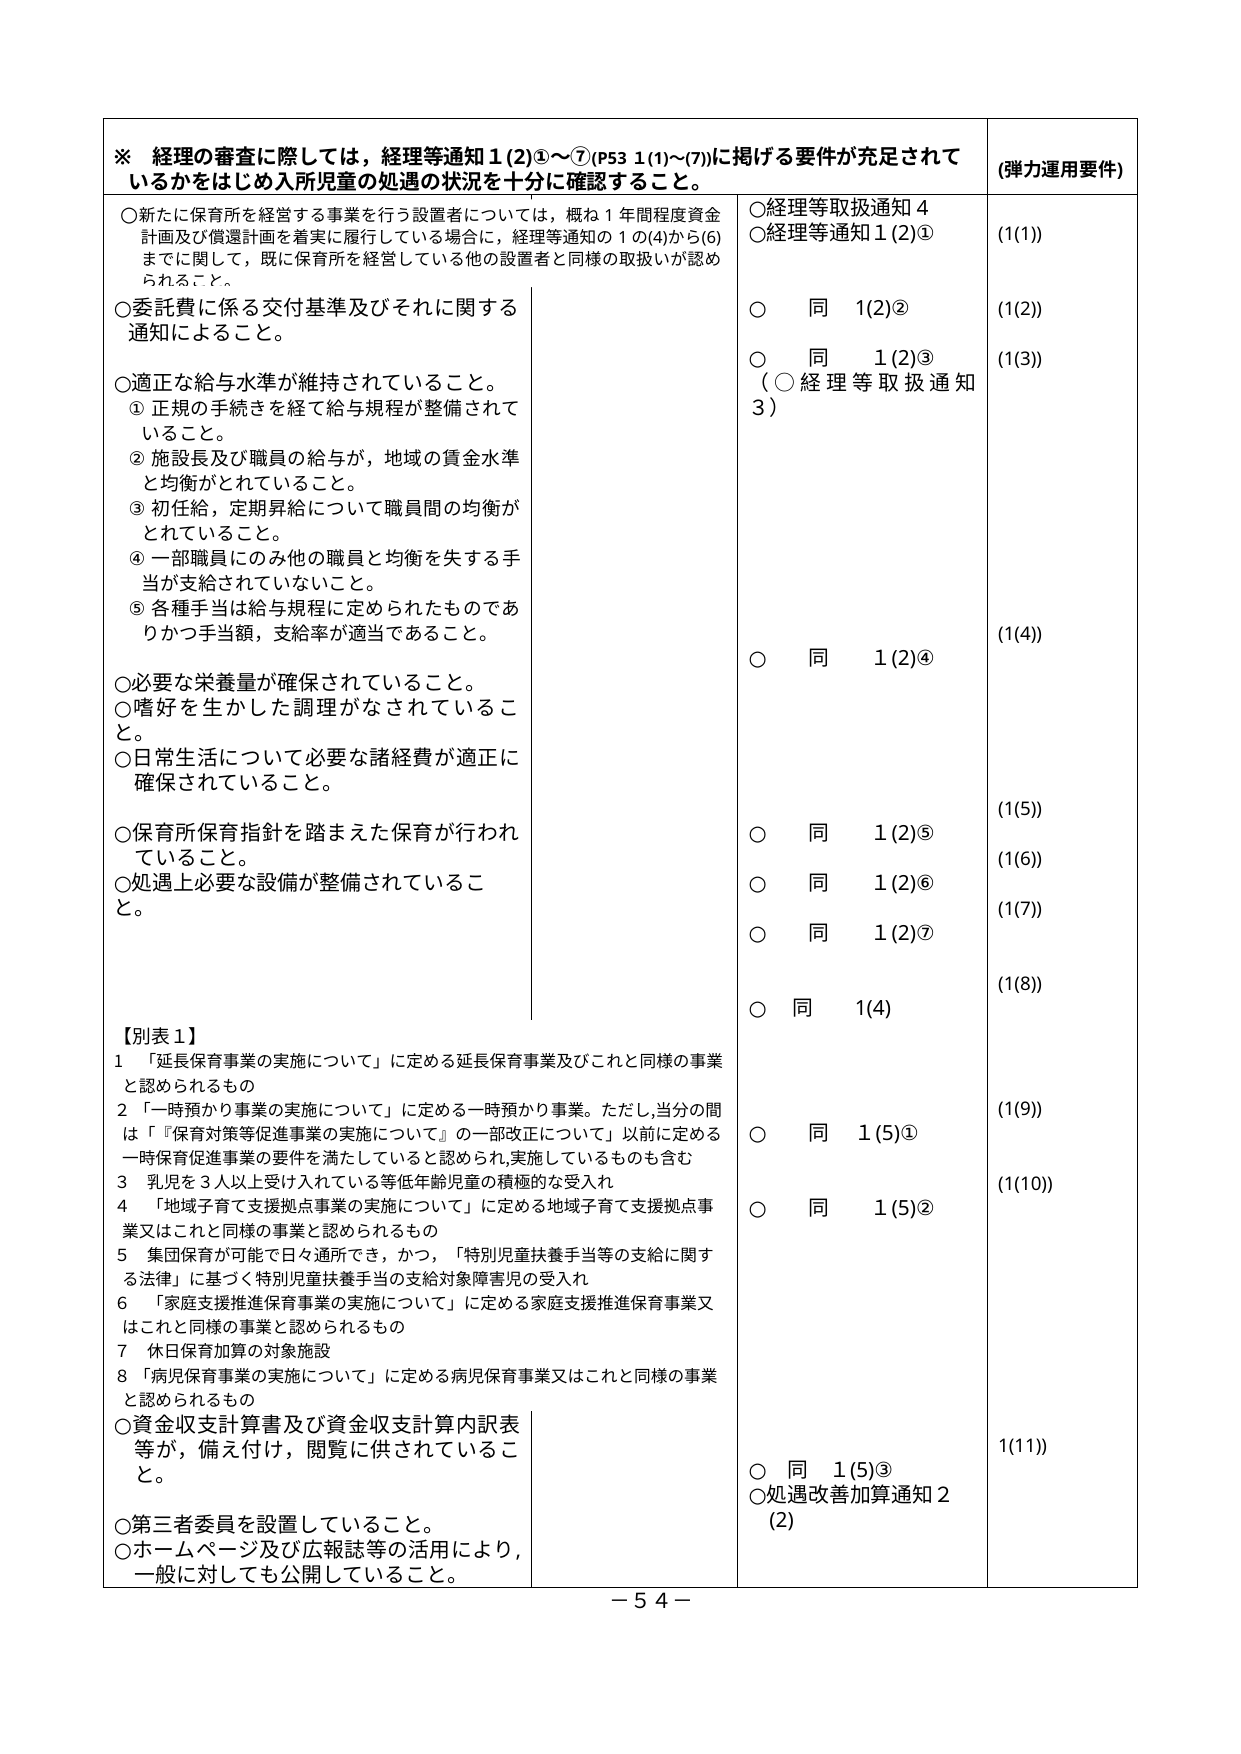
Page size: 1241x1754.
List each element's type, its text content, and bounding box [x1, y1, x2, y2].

table_cell ○委託費に係る交付基準及びそれに関する通知によること。 ○適正な給与水準が維持されていること。 ① 正規の手続きを経て給与規程が整備されていること。 ② 施設長及び職員の給与が，地域の賃金水準と均衡がとれていること。 ③ 初任給，定期昇給について職員間の均衡がとれていること。 ④ 一部職員にのみ他の職員と均衡を失する手当が支給されていないこと。 ⑤ 各種手当は給与規程に定められたものでありかつ手当額，支給率が適当であること。 ○必要な栄養量が確保されていること。 ○嗜好を生かした調理がなされていること。 ○日常生活について必要な諸経費が適正に確保されていること。 ○保育所保育指針を踏まえた保育が行われていること。 ○処遇上必要な設備が整備されていること。 [104, 195, 531, 1020]
table_cell (1(1)) (1(2)) (1(3)) (1(4)) (1(5)) (1(6)) (1(7)) (1(8)) (1(9)) (1(10)) 1(11)) [988, 195, 1137, 1587]
table_cell [532, 195, 737, 1020]
table_cell [532, 1411, 737, 1587]
text －５４－ [89, 1588, 1152, 1613]
table_cell (弾力運用要件) [988, 119, 1137, 194]
table_cell 【別表１】 1 「延長保育事業の実施について」に定める延長保育事業及びこれと同様の事業と認められるもの ２ 「一時預かり事業の実施について」に定める一時預かり事業。ただし,当分の間は「『保育対策等促進事業の実施について』の一部改正について」以前に定める一時保育促進事業の要件を満たしていると認められ,実施しているものも含む ３ 乳児を３人以上受け入れている等低年齢児童の積極的な受入れ ４ 「地域子育て支援拠点事業の実施について」に定める地域子育て支援拠点事業又はこれと同様の事業と認められるもの ５ 集団保育が可能で日々通所でき，かつ，「特別児童扶養手当等の支給に関する法律」に基づく特別児童扶養手当の支給対象障害児の受入れ ６ 「家庭支援推進保育事業の実施について」に定める家庭支援推進保育事業又はこれと同様の事業と認められるもの ７ 休日保育加算の対象施設 ８ 「病児保育事業の実施について」に定める病児保育事業又はこれと同様の事業と認められるもの [104, 1020, 737, 1411]
table_cell ○経理等取扱通知4 ○経理等通知１(2)① ○ 同 1(2)② ○ 同 １(2)③ （○経理等取扱通知３） ○ 同 １(2)④ ○ 同 １(2)⑤ ○ 同 １(2)⑥ ○ 同 １(2)⑦ ○ 同 1(4) ○ 同 １(5)① ○ 同 １(5)② ○ 同 １(5)③ ○処遇改善加算通知２ (2) [738, 195, 987, 1587]
table_cell ○資金収支計算書及び資金収支計算内訳表等が，備え付け，閲覧に供されていること。 ○第三者委員を設置していること。 ○ホームページ及び広報誌等の活用により,一般に対しても公開していること。 [104, 1411, 531, 1587]
table_cell ※ 経理の審査に際しては，経理等通知１(2)①～⑦(P53 １(1)～(7))に掲げる要件が充足されているかをはじめ入所児童の処遇の状況を十分に確認すること。 [104, 119, 987, 194]
